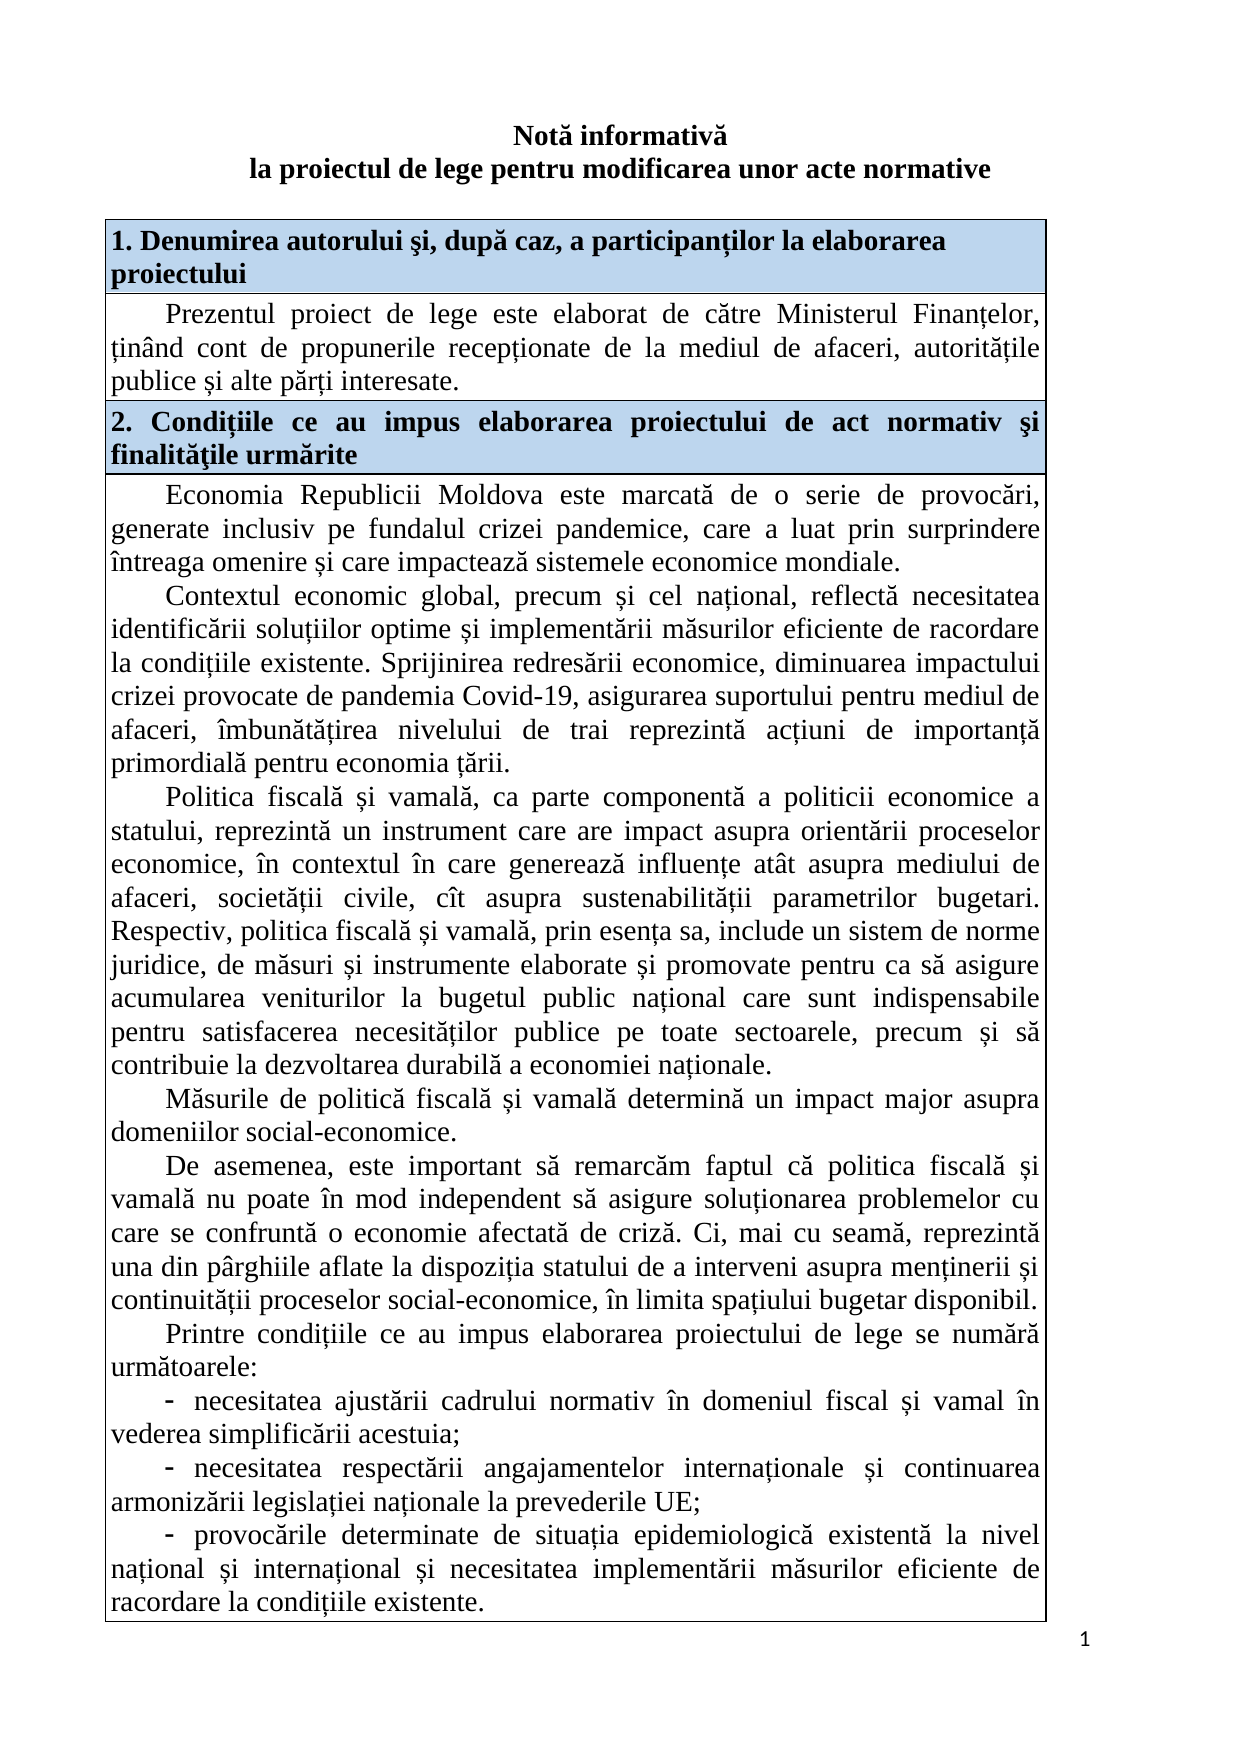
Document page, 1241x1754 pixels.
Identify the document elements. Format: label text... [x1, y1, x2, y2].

table_header 1. Denumirea autorului şi, după caz, a participanților la elaborarea proiectului [106, 220, 1045, 292]
table_cell Prezentul proiect de lege este elaborat de către Ministerul Finanțelor, ținând cont de propunerile recepționate de la mediul de afaceri, autoritățile publice și alte părți interesate. [106, 294, 1045, 399]
table_cell 2. Condițiile ce au impus elaborarea proiectului de act normativ şi finalităţile urmărite [106, 401, 1045, 473]
text Notă informativă [150, 118, 1090, 152]
text la proiectul de lege pentru modificarea unor acte normative [150, 152, 1090, 185]
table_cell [106, 475, 1045, 1621]
